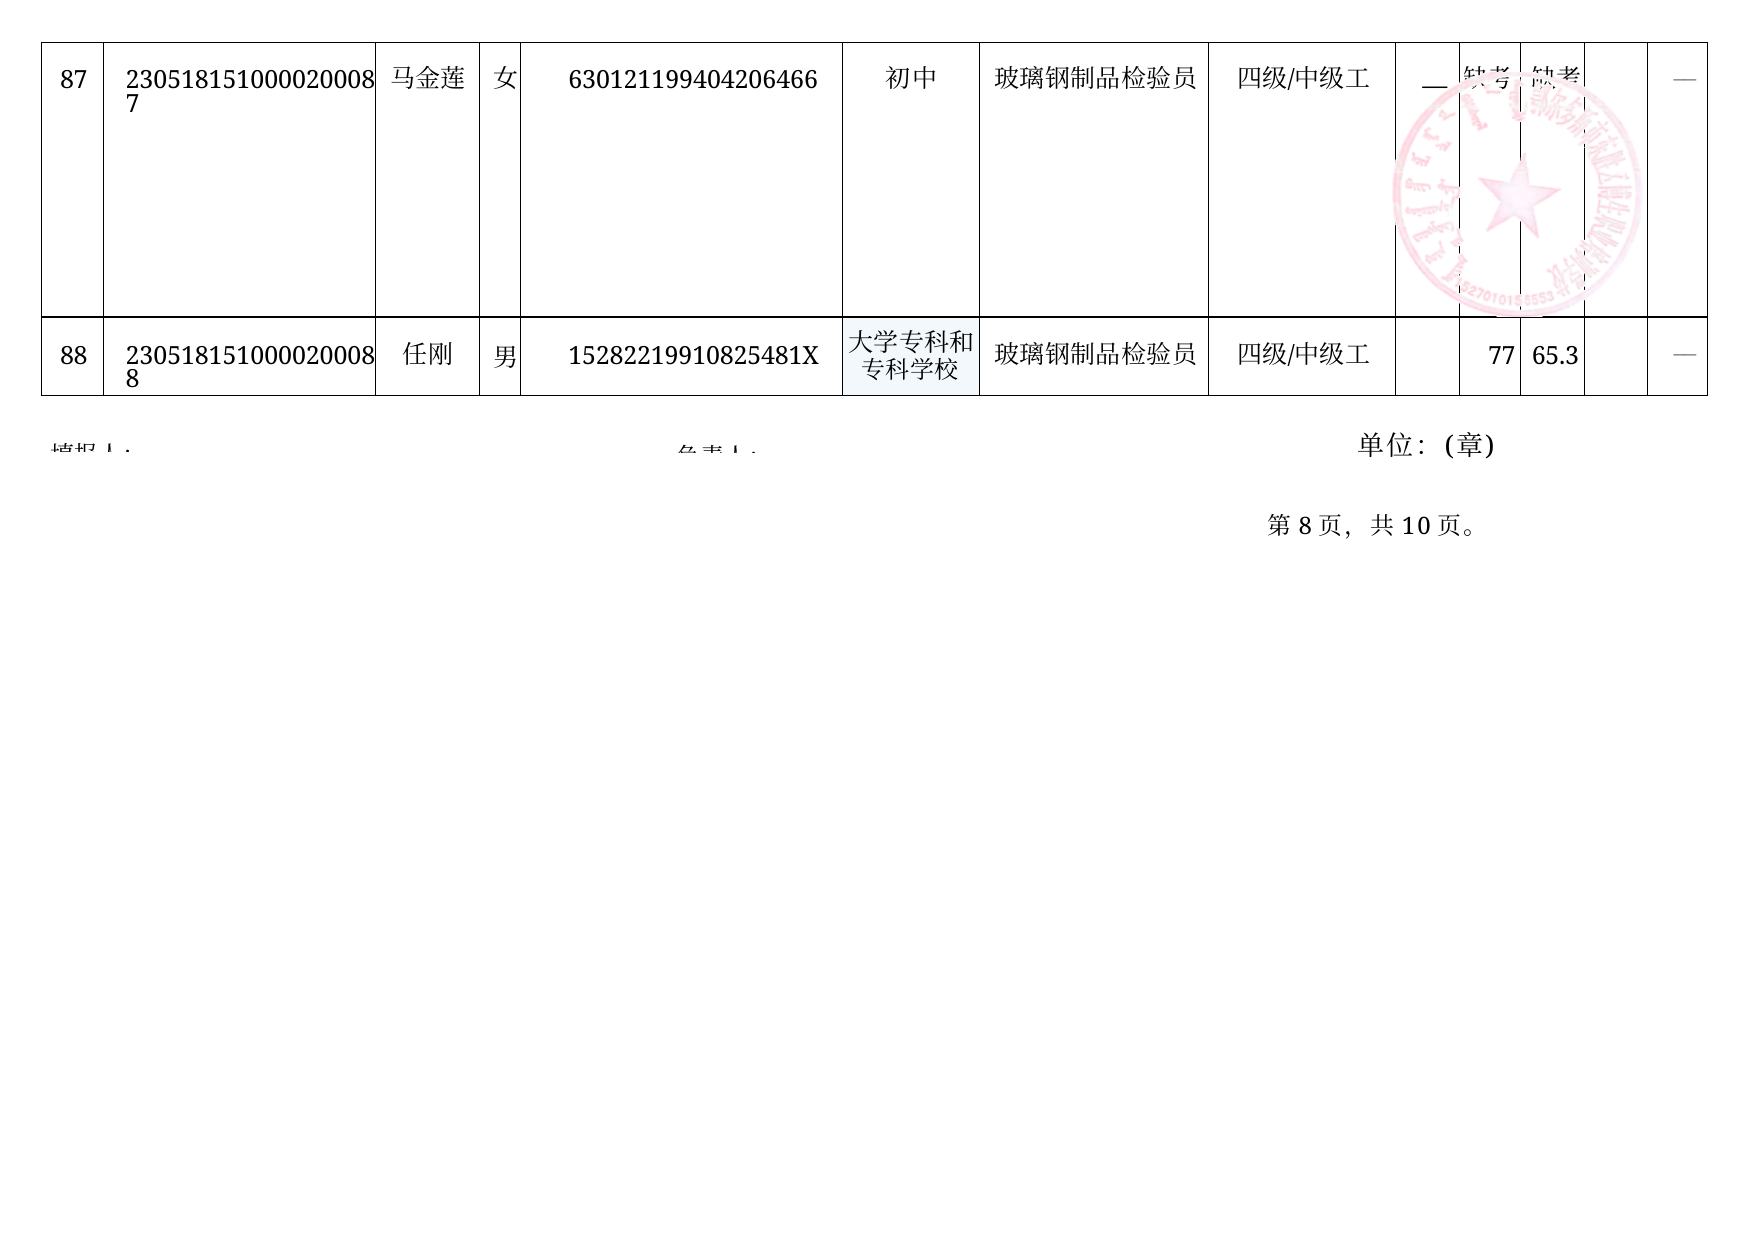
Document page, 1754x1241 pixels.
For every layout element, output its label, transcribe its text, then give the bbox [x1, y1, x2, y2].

table_cell 四级/中级工 [1209, 43, 1395, 316]
table_cell [1396, 318, 1459, 395]
table_cell 87 [42, 43, 103, 316]
table_cell 2305181510000200087 [104, 43, 375, 316]
text 第8页，共10页。 [1267, 513, 1714, 540]
table_cell 缺考 [1521, 43, 1584, 72]
table_cell 任刚 [376, 318, 479, 395]
table_cell 玻璃钢制品检验员 [980, 318, 1208, 395]
table_cell 玻璃钢制品检验员 [980, 43, 1208, 316]
picture [1392, 72, 1643, 317]
table_cell 77 [1460, 318, 1520, 395]
table_cell [1585, 43, 1647, 316]
table_cell 88 [42, 318, 103, 395]
table_cell 马金莲 [376, 43, 479, 316]
table_cell —— [1648, 43, 1707, 316]
table_cell 男 [480, 318, 520, 395]
table_cell [1585, 318, 1647, 395]
table_cell 630121199404206466 [521, 43, 842, 316]
table_cell 四级/中级工 [1209, 318, 1395, 395]
table_cell 2305181510000200088 [104, 318, 375, 395]
table_cell 65.3 [1521, 318, 1584, 395]
text 单位：(章) [1357, 427, 1714, 462]
table_cell 15282219910825481X [521, 318, 842, 395]
table_cell 女 [480, 43, 520, 316]
table_cell 大学专科和 专科学校 [843, 318, 979, 395]
table_cell 初中 [843, 43, 979, 316]
table_cell 缺考 [1460, 43, 1520, 72]
table_cell — [1396, 43, 1459, 72]
table_cell —— [1648, 318, 1707, 395]
